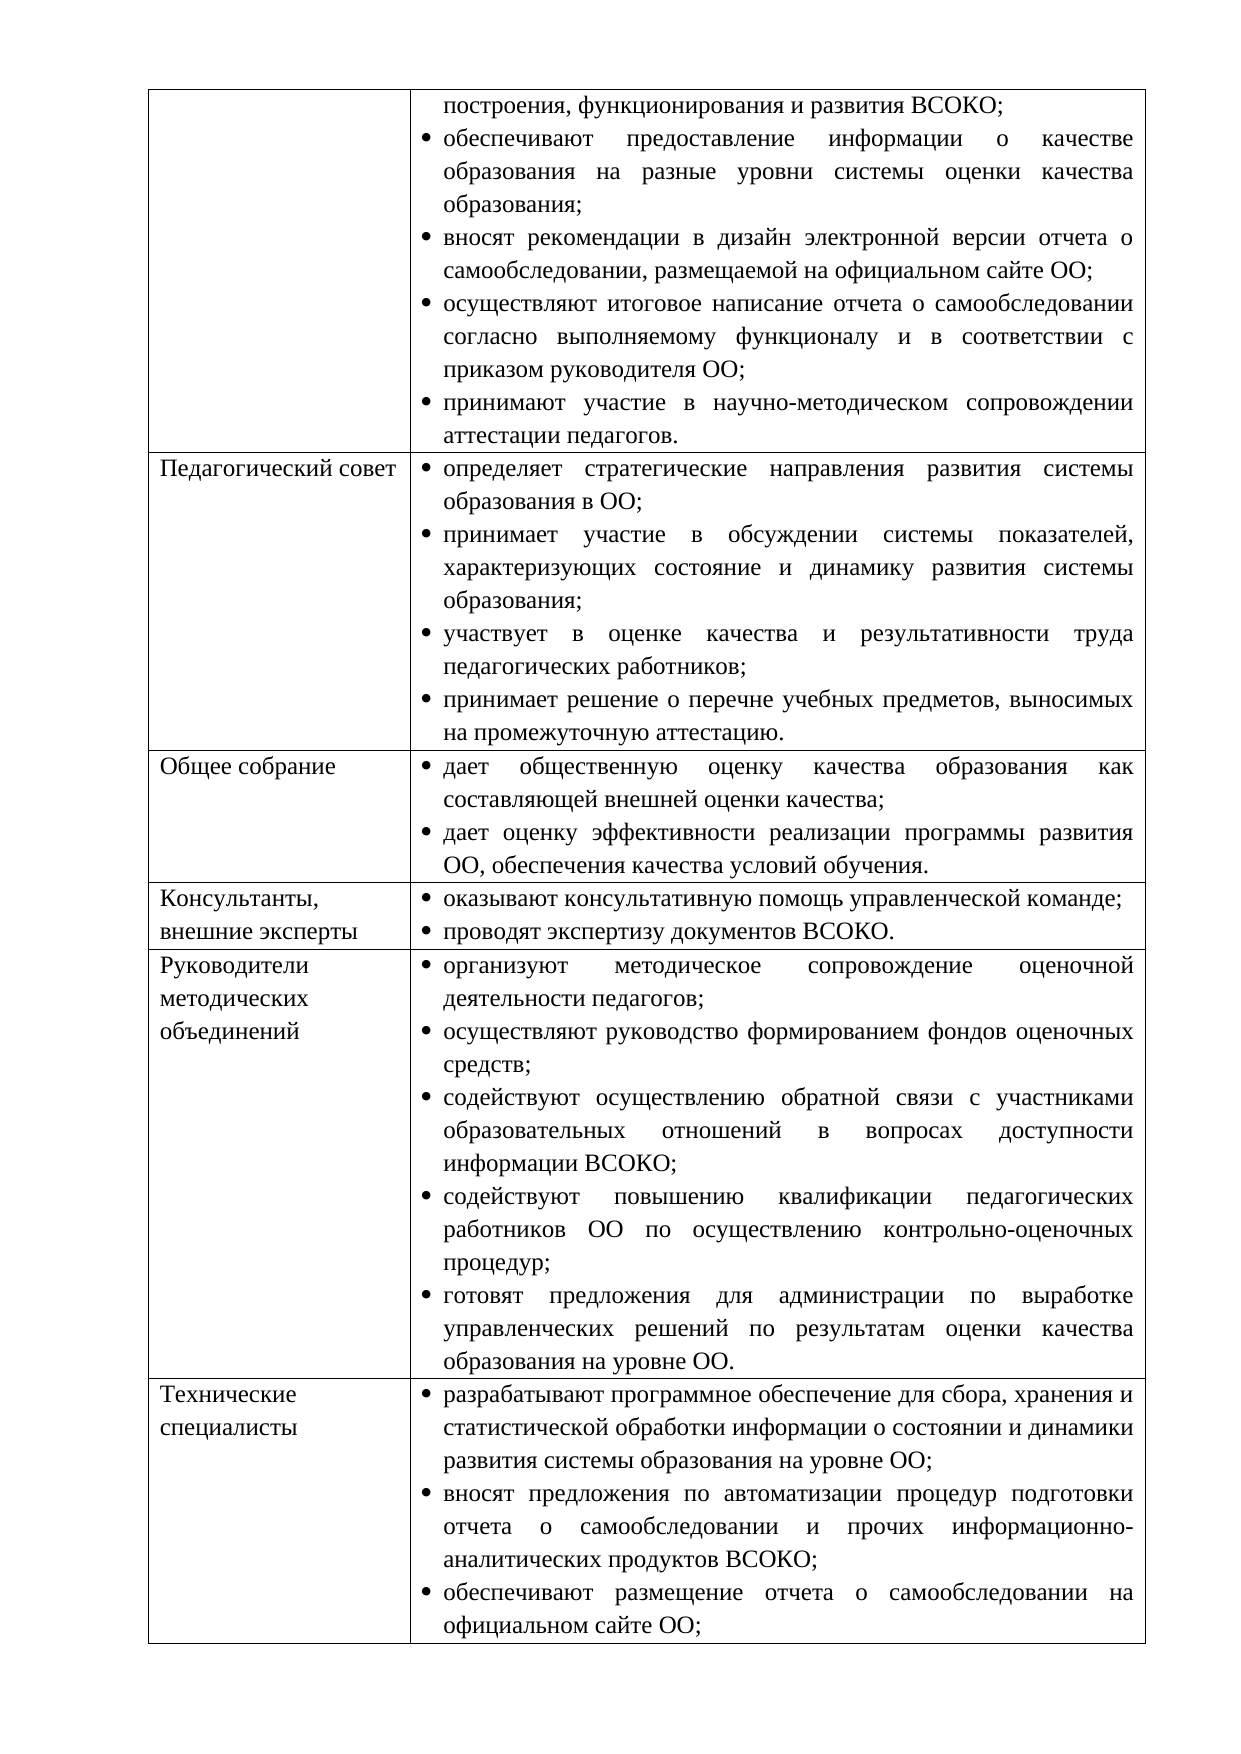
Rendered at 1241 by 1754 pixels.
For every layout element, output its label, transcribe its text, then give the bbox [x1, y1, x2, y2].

table_cell Руководители методических объединений [149, 950, 410, 1378]
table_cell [149, 1379, 410, 1643]
table_cell определяет стратегические направления развития системы образования в ОО; принимает участие в обсуждении системы показателей, характеризующих состояние и динамику развития системы образования; участвует в оценке качества и результативности труда педагогических работников; принимает решение о перечне учебных предметов, выносимых на промежуточную аттестацию. [411, 453, 1145, 750]
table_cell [411, 1379, 1145, 1643]
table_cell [411, 90, 1145, 452]
table_cell Общее собрание [149, 751, 410, 882]
table_cell дает общественную оценку качества образования как составляющей внешней оценки качества; дает оценку эффективности реализации программы развития ОО, обеспечения качества условий обучения. [411, 751, 1145, 882]
table_cell Педагогический совет [149, 453, 410, 750]
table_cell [149, 90, 410, 452]
table_cell оказывают консультативную помощь управленческой команде; проводят экспертизу документов ВСОКО. [411, 883, 1145, 949]
table_cell Консультанты, внешние эксперты [149, 883, 410, 949]
table_cell организуют методическое сопровождение оценочной деятельности педагогов; осуществляют руководство формированием фондов оценочных средств; содействуют осуществлению обратной связи с участниками образовательных отношений в вопросах доступности информации ВСОКО; содействуют повышению квалификации педагогических работников ОО по осуществлению контрольно-оценочных процедур; готовят предложения для администрации по выработке управленческих решений по результатам оценки качества образования на уровне ОО. [411, 950, 1145, 1378]
